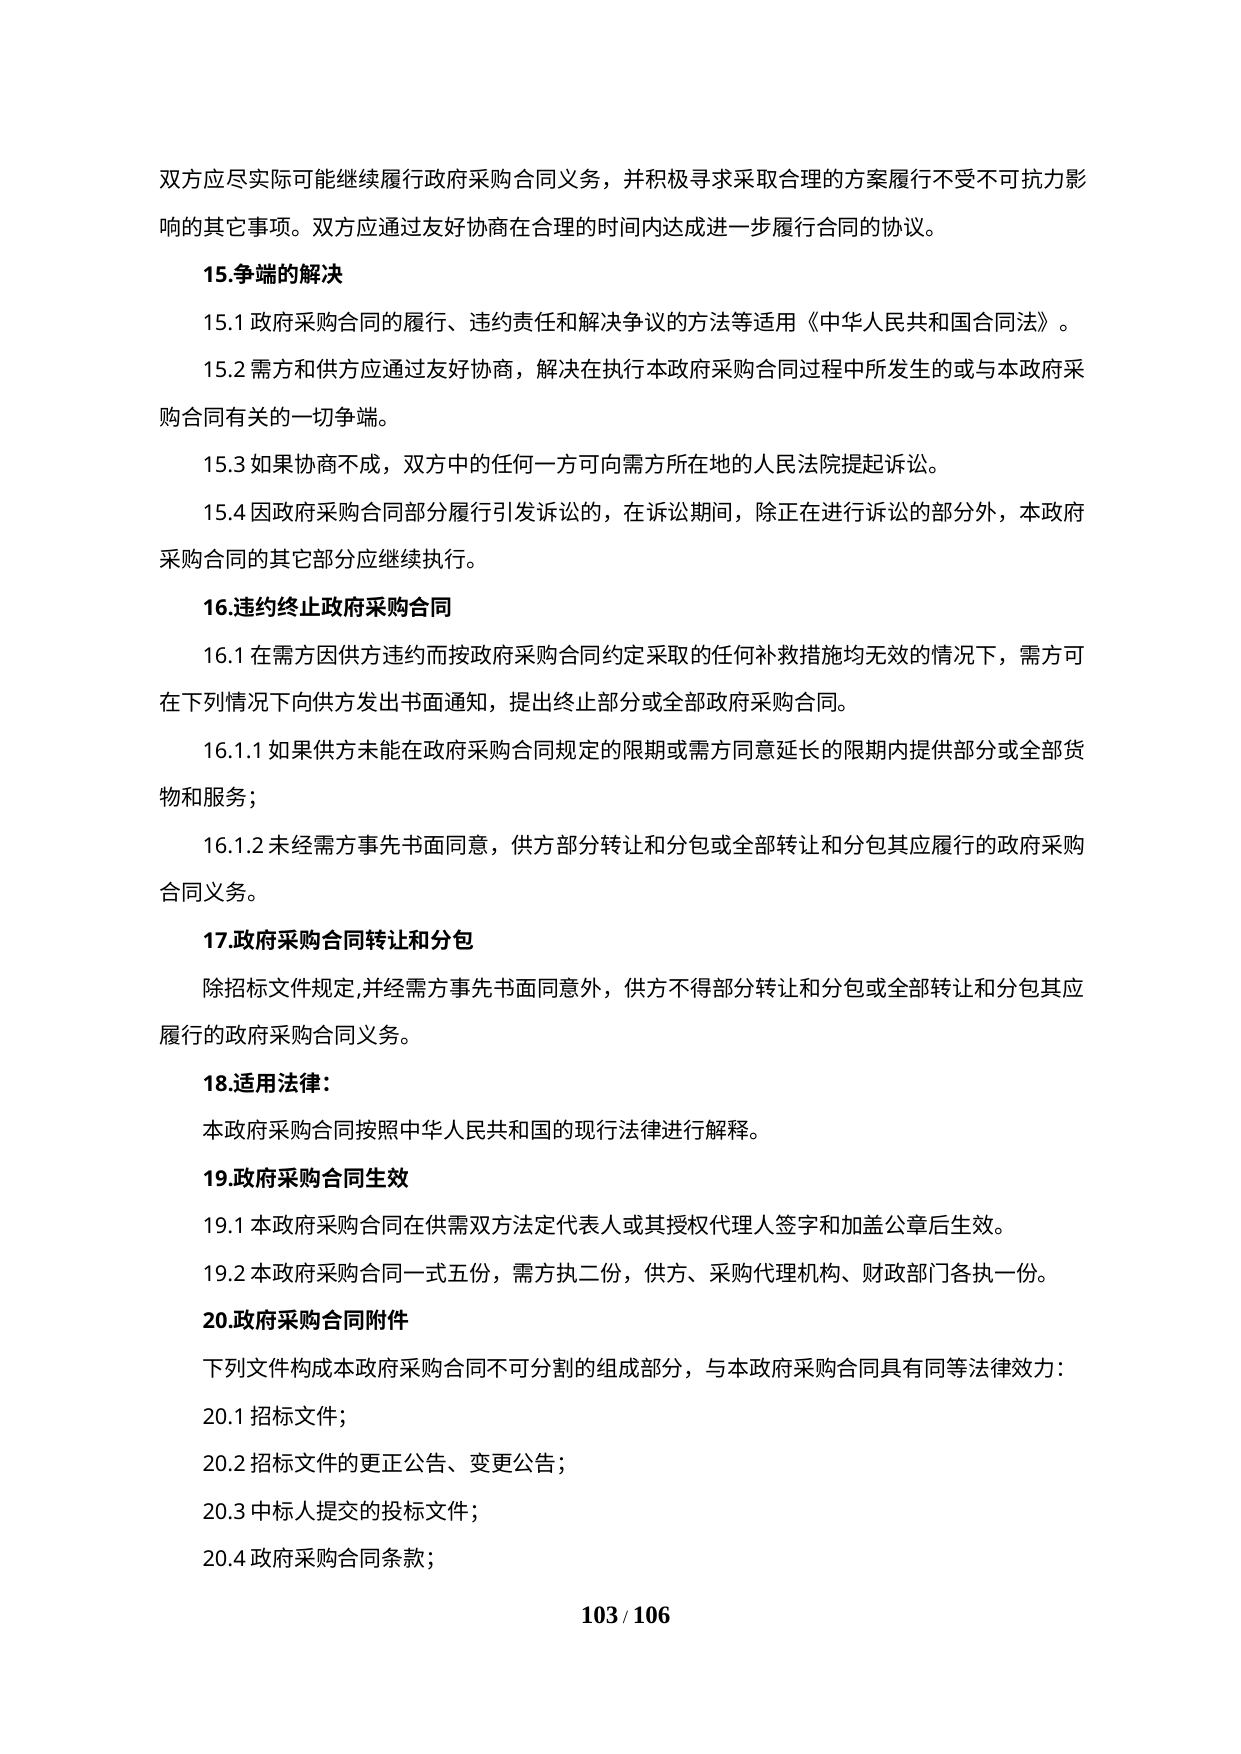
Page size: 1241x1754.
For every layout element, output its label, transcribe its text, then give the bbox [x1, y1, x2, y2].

text 16.1.2未经需方事先书面同意，供方部分转让和分包或全部转让和分包其应履行的政府采购合同义务。 [159, 828, 1087, 907]
text 15.2需方和供方应通过友好协商，解决在执行本政府采购合同过程中所发生的或与本政府采购合同有关的一切争端。 [159, 352, 1087, 431]
text 17.政府采购合同转让和分包 [159, 923, 1087, 955]
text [159, 162, 1087, 241]
text 19.政府采购合同生效 [159, 1161, 1087, 1192]
text 18.适用法律： [159, 1066, 1087, 1097]
text 16.1.1如果供方未能在政府采购合同规定的限期或需方同意延长的限期内提供部分或全部货物和服务； [159, 733, 1087, 812]
text 15.争端的解决 [159, 257, 1087, 289]
text 16.违约终止政府采购合同 [159, 590, 1087, 622]
text 15.1政府采购合同的履行、违约责任和解决争议的方法等适用《中华人民共和国合同法》。 [159, 304, 1087, 336]
text 20.1招标文件； [159, 1399, 1087, 1430]
text 20.3中标人提交的投标文件； [159, 1494, 1087, 1526]
text 20.2招标文件的更正公告、变更公告； [159, 1446, 1087, 1478]
text 16.1在需方因供方违约而按政府采购合同约定采取的任何补救措施均无效的情况下，需方可在下列情况下向供方发出书面通知，提出终止部分或全部政府采购合同。 [159, 638, 1087, 717]
text 19.1本政府采购合同在供需双方法定代表人或其授权代理人签字和加盖公章后生效。 [159, 1208, 1087, 1240]
text 15.3如果协商不成，双方中的任何一方可向需方所在地的人民法院提起诉讼。 [159, 447, 1087, 479]
text 15.4因政府采购合同部分履行引发诉讼的，在诉讼期间，除正在进行诉讼的部分外，本政府采购合同的其它部分应继续执行。 [159, 495, 1087, 574]
text 19.2本政府采购合同一式五份，需方执二份，供方、采购代理机构、财政部门各执一份。 [159, 1256, 1087, 1288]
text 本政府采购合同按照中华人民共和国的现行法律进行解释。 [159, 1113, 1087, 1145]
text 20.4政府采购合同条款； [159, 1541, 1087, 1573]
text 下列文件构成本政府采购合同不可分割的组成部分，与本政府采购合同具有同等法律效力： [159, 1351, 1087, 1383]
text 除招标文件规定,并经需方事先书面同意外，供方不得部分转让和分包或全部转让和分包其应履行的政府采购合同义务。 [159, 971, 1087, 1050]
text 20.政府采购合同附件 [159, 1303, 1087, 1335]
